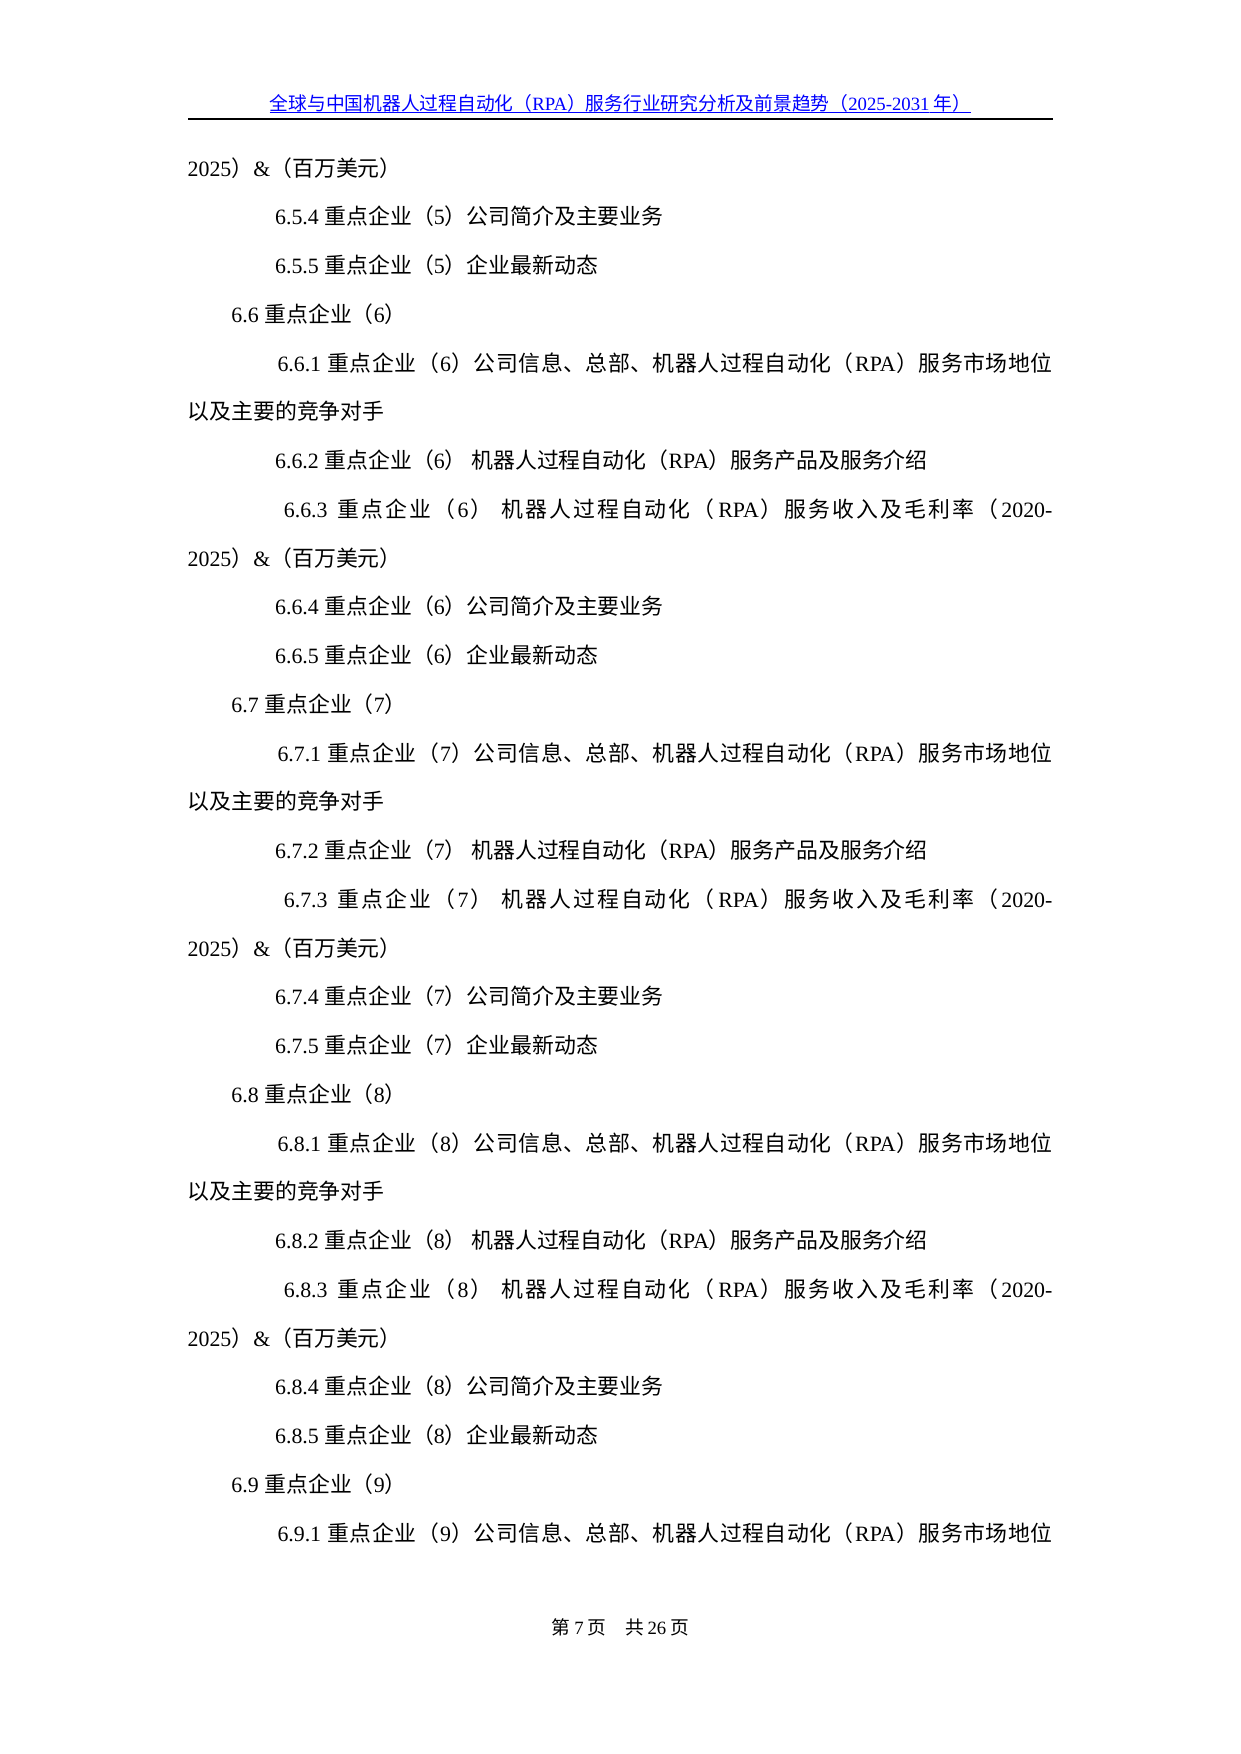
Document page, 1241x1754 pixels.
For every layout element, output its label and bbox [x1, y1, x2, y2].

text [187, 150, 1053, 1548]
